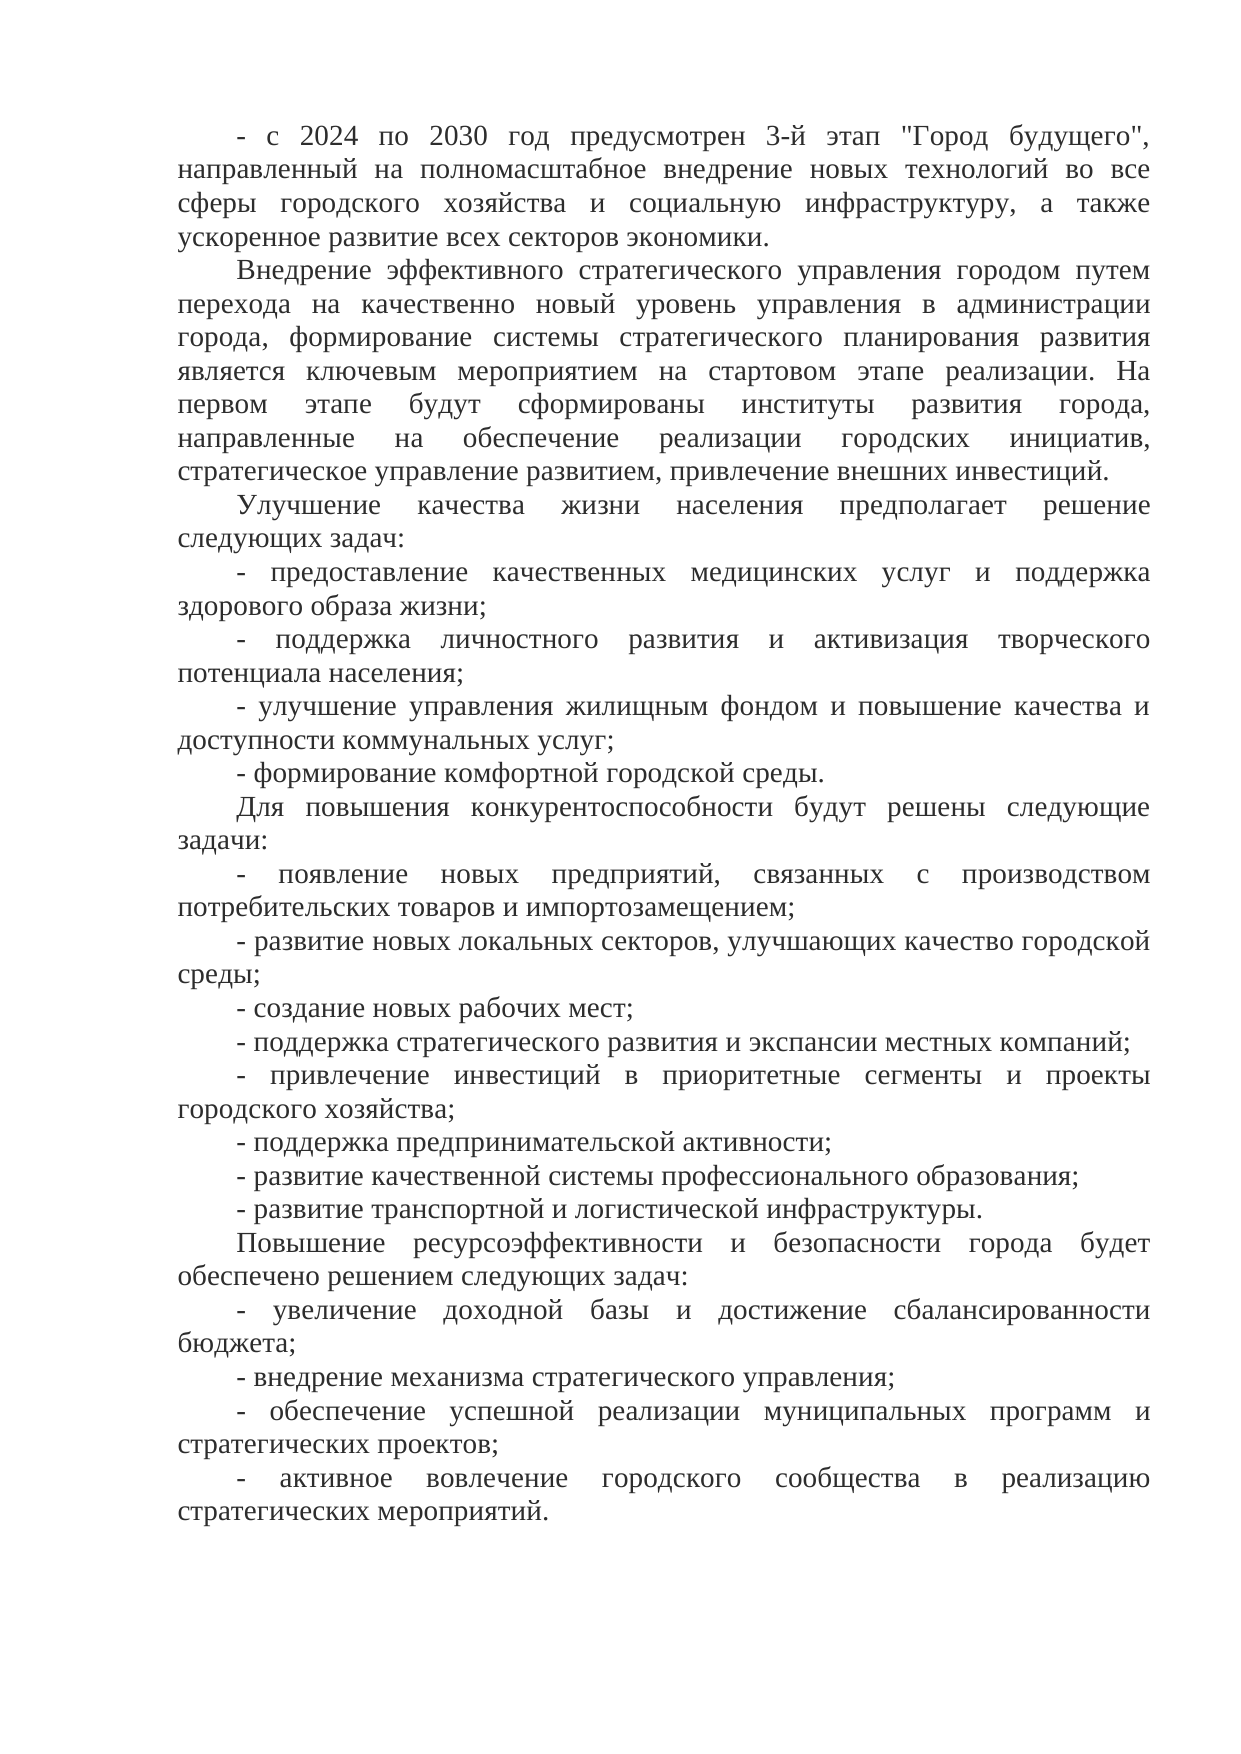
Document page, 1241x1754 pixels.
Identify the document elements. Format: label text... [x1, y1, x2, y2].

text - поддержка стратегического развития и экспансии местных компаний; [177, 1024, 1152, 1057]
text - поддержка личностного развития и активизация творческого потенциала населения; [177, 621, 1152, 688]
text Для повышения конкурентоспособности будут решены следующие задачи: [177, 789, 1152, 856]
text Внедрение эффективного стратегического управления городом путем перехода на качественно новый уровень управления в администрации города, формирование системы стратегического планирования развития является ключевым мероприятием на стартовом этапе реализации. На первом этапе будут сформированы институты развития города, направленные на обеспечение реализации городских инициатив, стратегическое управление развитием, привлечение внешних инвестиций. [177, 252, 1152, 487]
text - развитие качественной системы профессионального образования; [177, 1158, 1152, 1191]
text - развитие новых локальных секторов, улучшающих качество городской среды; [177, 923, 1152, 990]
text - с 2024 по 2030 год предусмотрен 3-й этап "Город будущего", направленный на полномасштабное внедрение новых технологий во все сферы городского хозяйства и социальную инфраструктуру, а также ускоренное развитие всех секторов экономики. [177, 118, 1152, 252]
text - появление новых предприятий, связанных с производством потребительских товаров и импортозамещением; [177, 856, 1152, 923]
text - создание новых рабочих мест; [177, 990, 1152, 1024]
text - активное вовлечение городского сообщества в реализацию стратегических мероприятий. [177, 1460, 1152, 1527]
text - увеличение доходной базы и достижение сбалансированности бюджета; [177, 1292, 1152, 1359]
text - развитие транспортной и логистической инфраструктуры. [177, 1191, 1152, 1225]
text - внедрение механизма стратегического управления; [177, 1359, 1152, 1393]
text - поддержка предпринимательской активности; [177, 1124, 1152, 1158]
text - привлечение инвестиций в приоритетные сегменты и проекты городского хозяйства; [177, 1057, 1152, 1124]
text Повышение ресурсоэффективности и безопасности города будет обеспечено решением следующих задач: [177, 1225, 1152, 1292]
text - формирование комфортной городской среды. [177, 755, 1152, 789]
text - предоставление качественных медицинских услуг и поддержка здорового образа жизни; [177, 554, 1152, 621]
text Улучшение качества жизни населения предполагает решение следующих задач: [177, 487, 1152, 554]
text - улучшение управления жилищным фондом и повышение качества и доступности коммунальных услуг; [177, 688, 1152, 755]
text - обеспечение успешной реализации муниципальных программ и стратегических проектов; [177, 1393, 1152, 1460]
